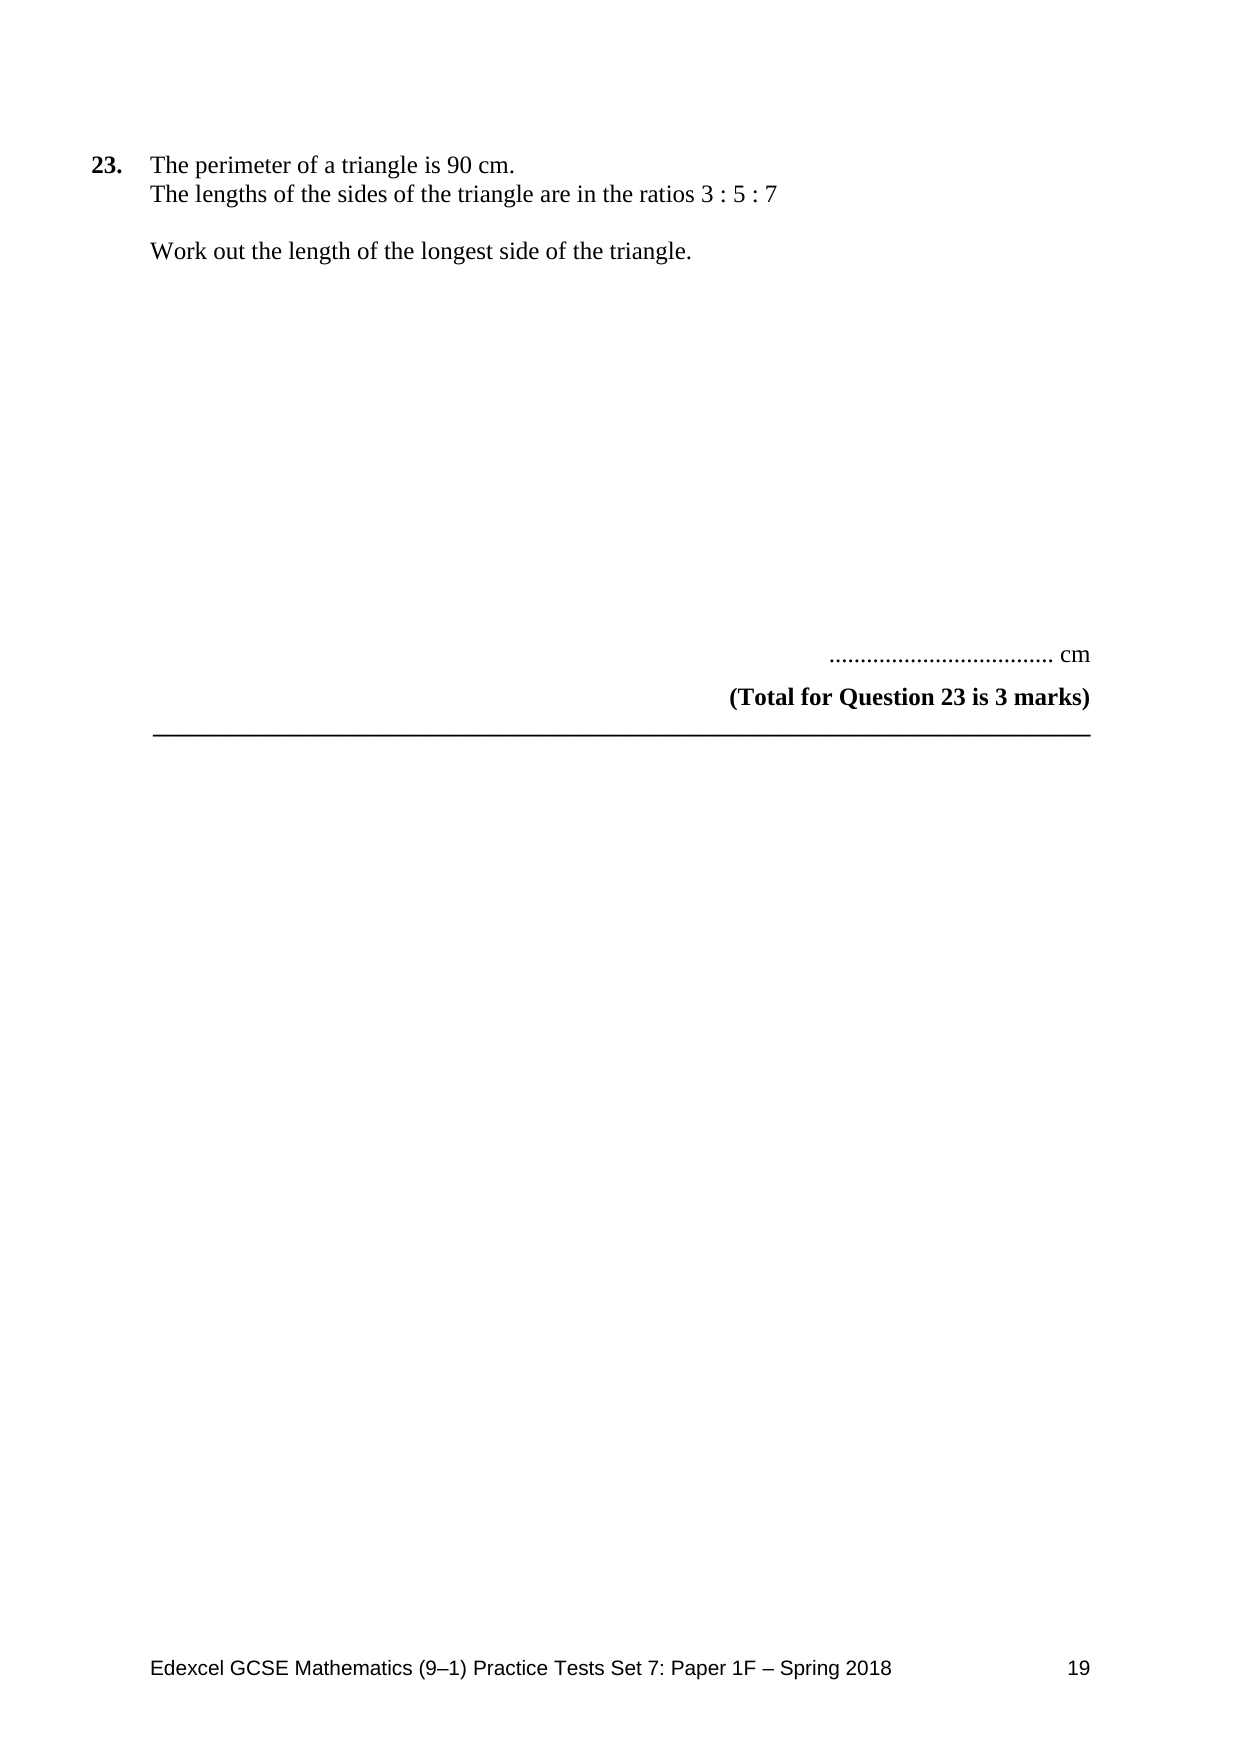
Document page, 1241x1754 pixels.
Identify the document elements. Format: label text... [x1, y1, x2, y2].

text The lengths of the sides of the triangle are in the ratios 3 : 5 : 7 [150, 179, 1090, 207]
text Work out the length of the longest side of the triangle. [150, 236, 1090, 265]
text (Total for Question 23 is 3 marks) [150, 682, 1090, 711]
text 23. The perimeter of a triangle is 90 cm. [91, 150, 1090, 179]
text .................................... cm [150, 639, 1090, 667]
text ___________________________________________________________________________ [150, 711, 1090, 739]
